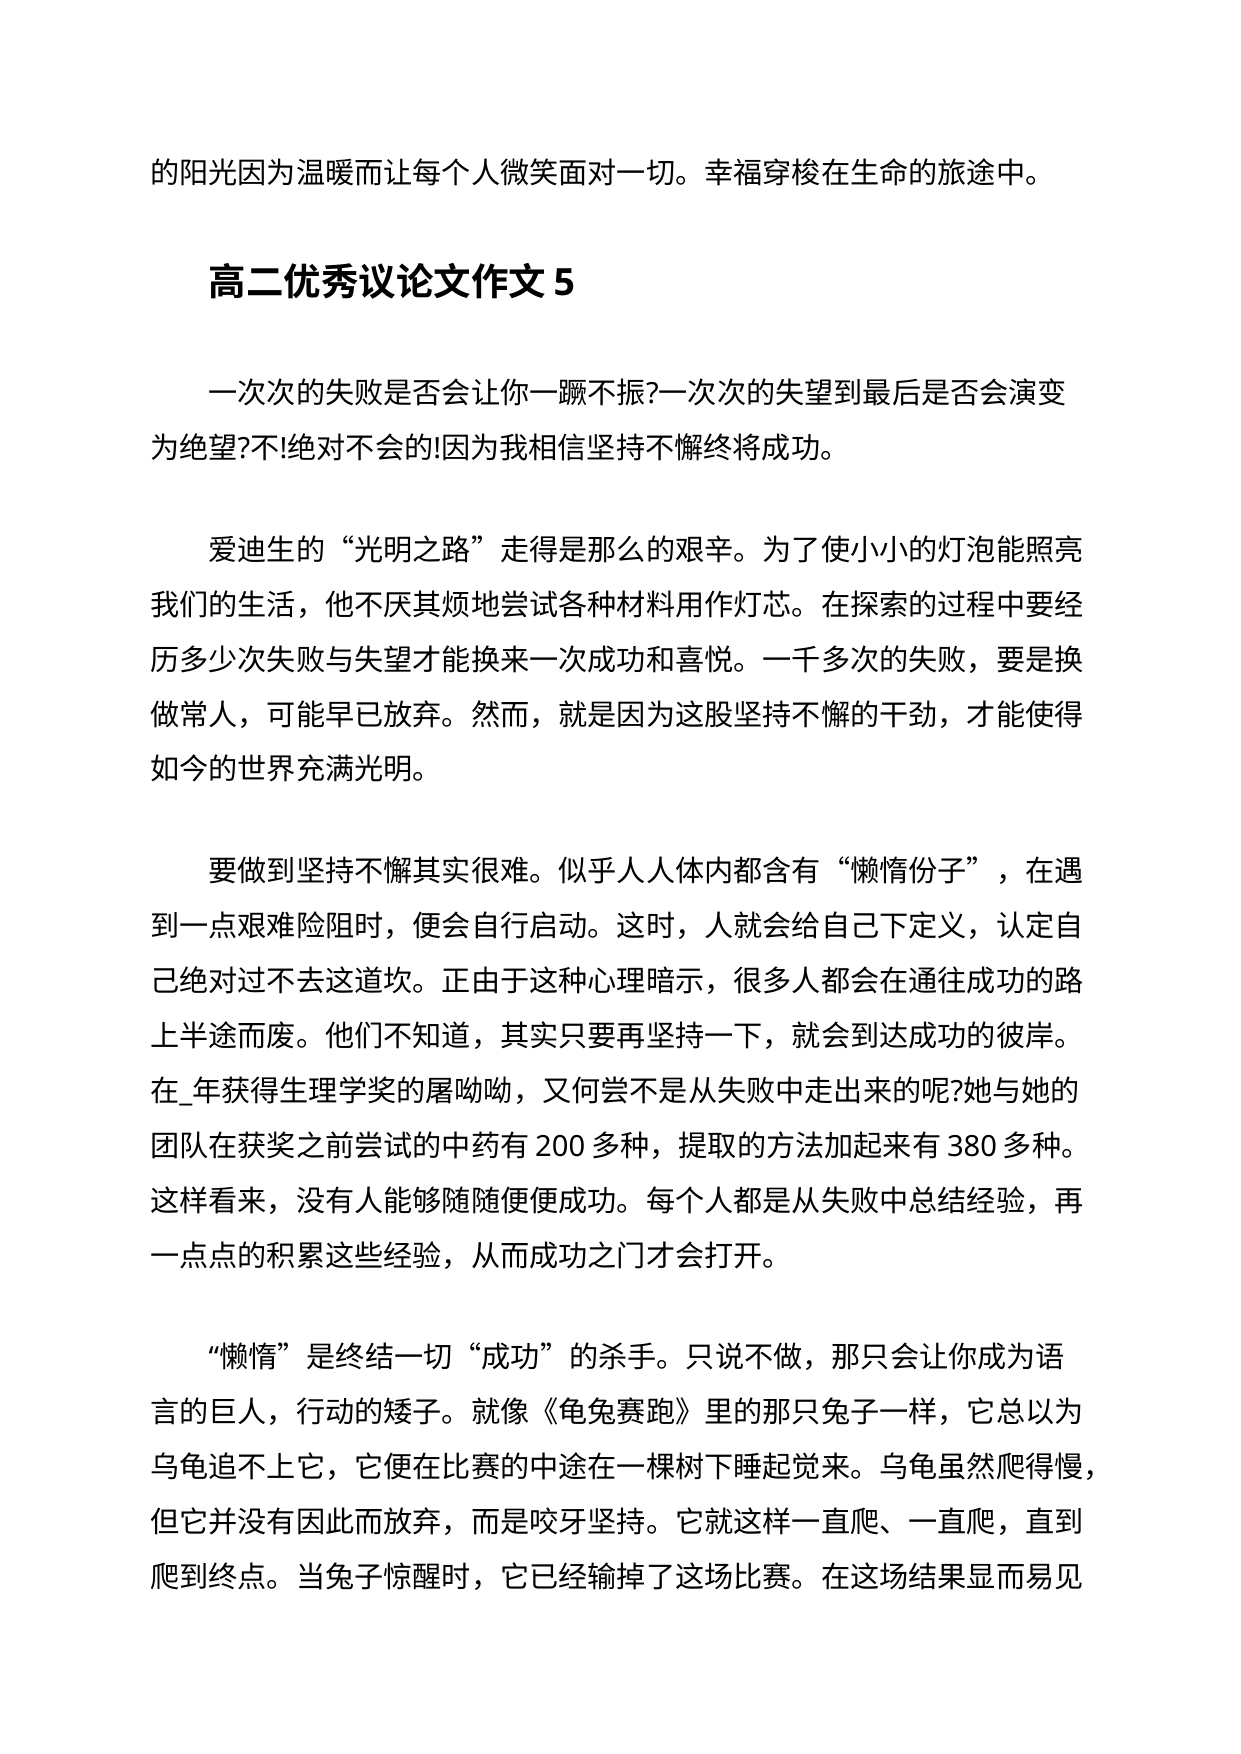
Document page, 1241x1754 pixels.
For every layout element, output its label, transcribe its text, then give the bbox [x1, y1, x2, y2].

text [150, 1334, 1090, 1596]
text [150, 150, 1090, 192]
text 要做到坚持不懈其实很难。似乎人人体内都含有“懒惰份子”，在遇到一点艰难险阻时，便会自行启动。这时，人就会给自己下定义，认定自己绝对过不去这道坎。正由于这种心理暗示，很多人都会在通往成功的路上半途而废。他们不知道，其实只要再坚持一下，就会到达成功的彼岸。在_年获得生理学奖的屠呦呦，又何尝不是从失败中走出来的呢?她与她的团队在获奖之前尝试的中药有200多种，提取的方法加起来有380多种。这样看来，没有人能够随随便便成功。每个人都是从失败中总结经验，再一点点的积累这些经验，从而成功之门才会打开。 [150, 848, 1090, 1274]
text 高二优秀议论文作文5 [150, 252, 1090, 306]
text 一次次的失败是否会让你一蹶不振?一次次的失望到最后是否会演变为绝望?不!绝对不会的!因为我相信坚持不懈终将成功。 [150, 369, 1090, 467]
text 爱迪生的“光明之路”走得是那么的艰辛。为了使小小的灯泡能照亮我们的生活，他不厌其烦地尝试各种材料用作灯芯。在探索的过程中要经历多少次失败与失望才能换来一次成功和喜悦。一千多次的失败，要是换做常人，可能早已放弃。然而，就是因为这股坚持不懈的干劲，才能使得如今的世界充满光明。 [150, 526, 1090, 788]
